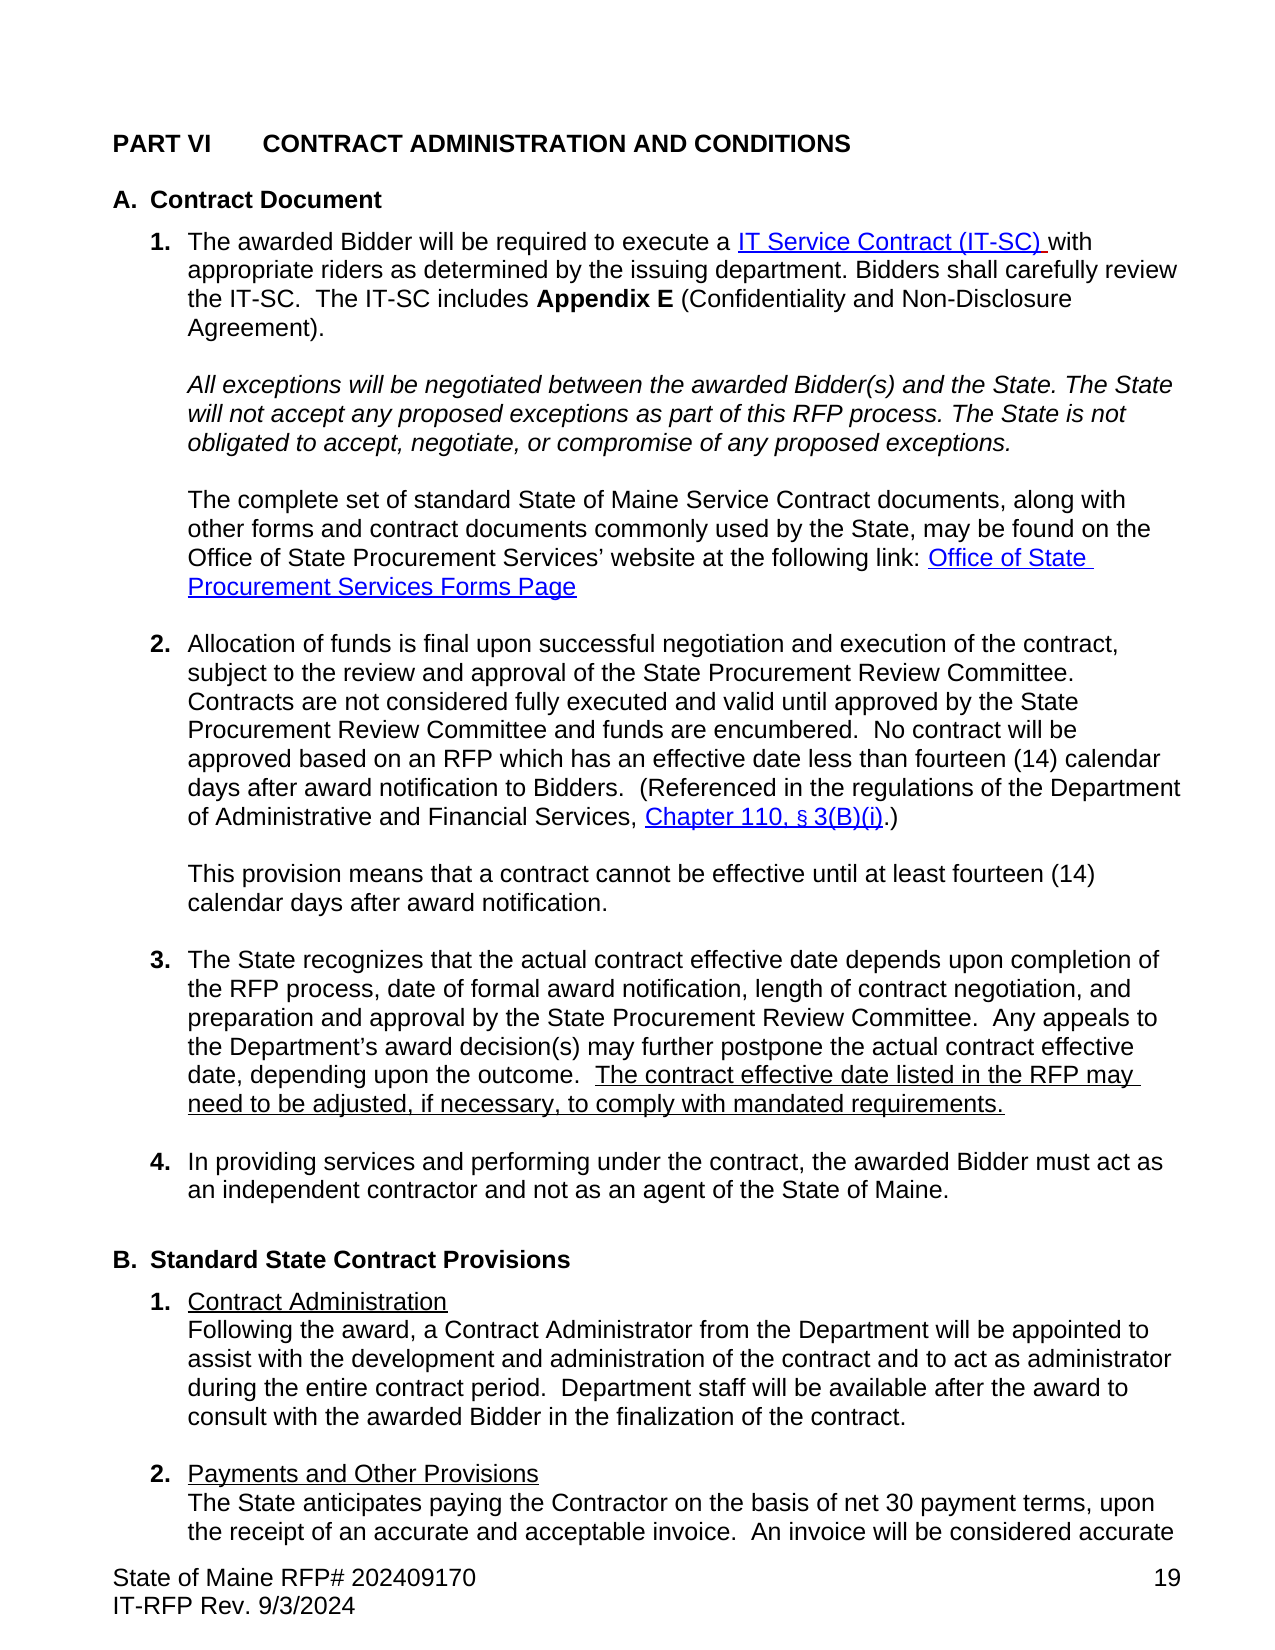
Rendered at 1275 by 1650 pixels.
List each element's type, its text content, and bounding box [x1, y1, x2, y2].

list Payments and Other Provisions [150, 1459, 1181, 1488]
subtitle PART VI CONTRACT ADMINISTRATION AND CONDITIONS [112, 129, 1181, 158]
subtitle Standard State Contract Provisions [112, 1245, 1181, 1274]
list The awarded Bidder will be required to execute a IT Service Contract (IT-SC) with appropriate riders as determined by the issuing department. Bidders shall carefully review the IT-SC. The IT-SC includes Appendix E (Confidentiality and Non-Disclosure Agreement). [150, 227, 1181, 342]
text All exceptions will be negotiated between the awarded Bidder(s) and the State. The State will not accept any proposed exceptions as part of this RFP process. The State is not obligated to accept, negotiate, or compromise of any proposed exceptions. [187, 370, 1181, 457]
text This provision means that a contract cannot be effective until at least fourteen (14) calendar days after award notification. [187, 859, 1181, 917]
text Following the award, a Contract Administrator from the Department will be appointed to assist with the development and administration of the contract and to act as administrator during the entire contract period. Department staff will be available after the award to consult with the awarded Bidder in the finalization of the contract. [187, 1315, 1181, 1430]
list Contract Administration [150, 1287, 1181, 1315]
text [187, 1488, 1181, 1545]
text The complete set of standard State of Maine Service Contract documents, along with other forms and contract documents commonly used by the State, may be found on the Office of State Procurement Services’ website at the following link: Office of State Procurement Services Forms Page [187, 485, 1181, 600]
subtitle Contract Document [112, 185, 1181, 214]
list Allocation of funds is final upon successful negotiation and execution of the contract, subject to the review and approval of the State Procurement Review Committee. Contracts are not considered fully executed and valid until approved by the State Procurement Review Committee and funds are encumbered. No contract will be approved based on an RFP which has an effective date less than fourteen (14) calendar days after award notification to Bidders. (Referenced in the regulations of the Department of Administrative and Financial Services, Chapter 110, § 3(B)(i).) [150, 629, 1181, 830]
list In providing services and performing under the contract, the awarded Bidder must act as an independent contractor and not as an agent of the State of Maine. [150, 1147, 1181, 1204]
list The State recognizes that the actual contract effective date depends upon completion of the RFP process, date of formal award notification, length of contract negotiation, and preparation and approval by the State Procurement Review Committee. Any appeals to the Department’s award decision(s) may further postpone the actual contract effective date, depending upon the outcome. The contract effective date listed in the RFP may need to be adjusted, if necessary, to comply with mandated requirements. [150, 945, 1181, 1118]
